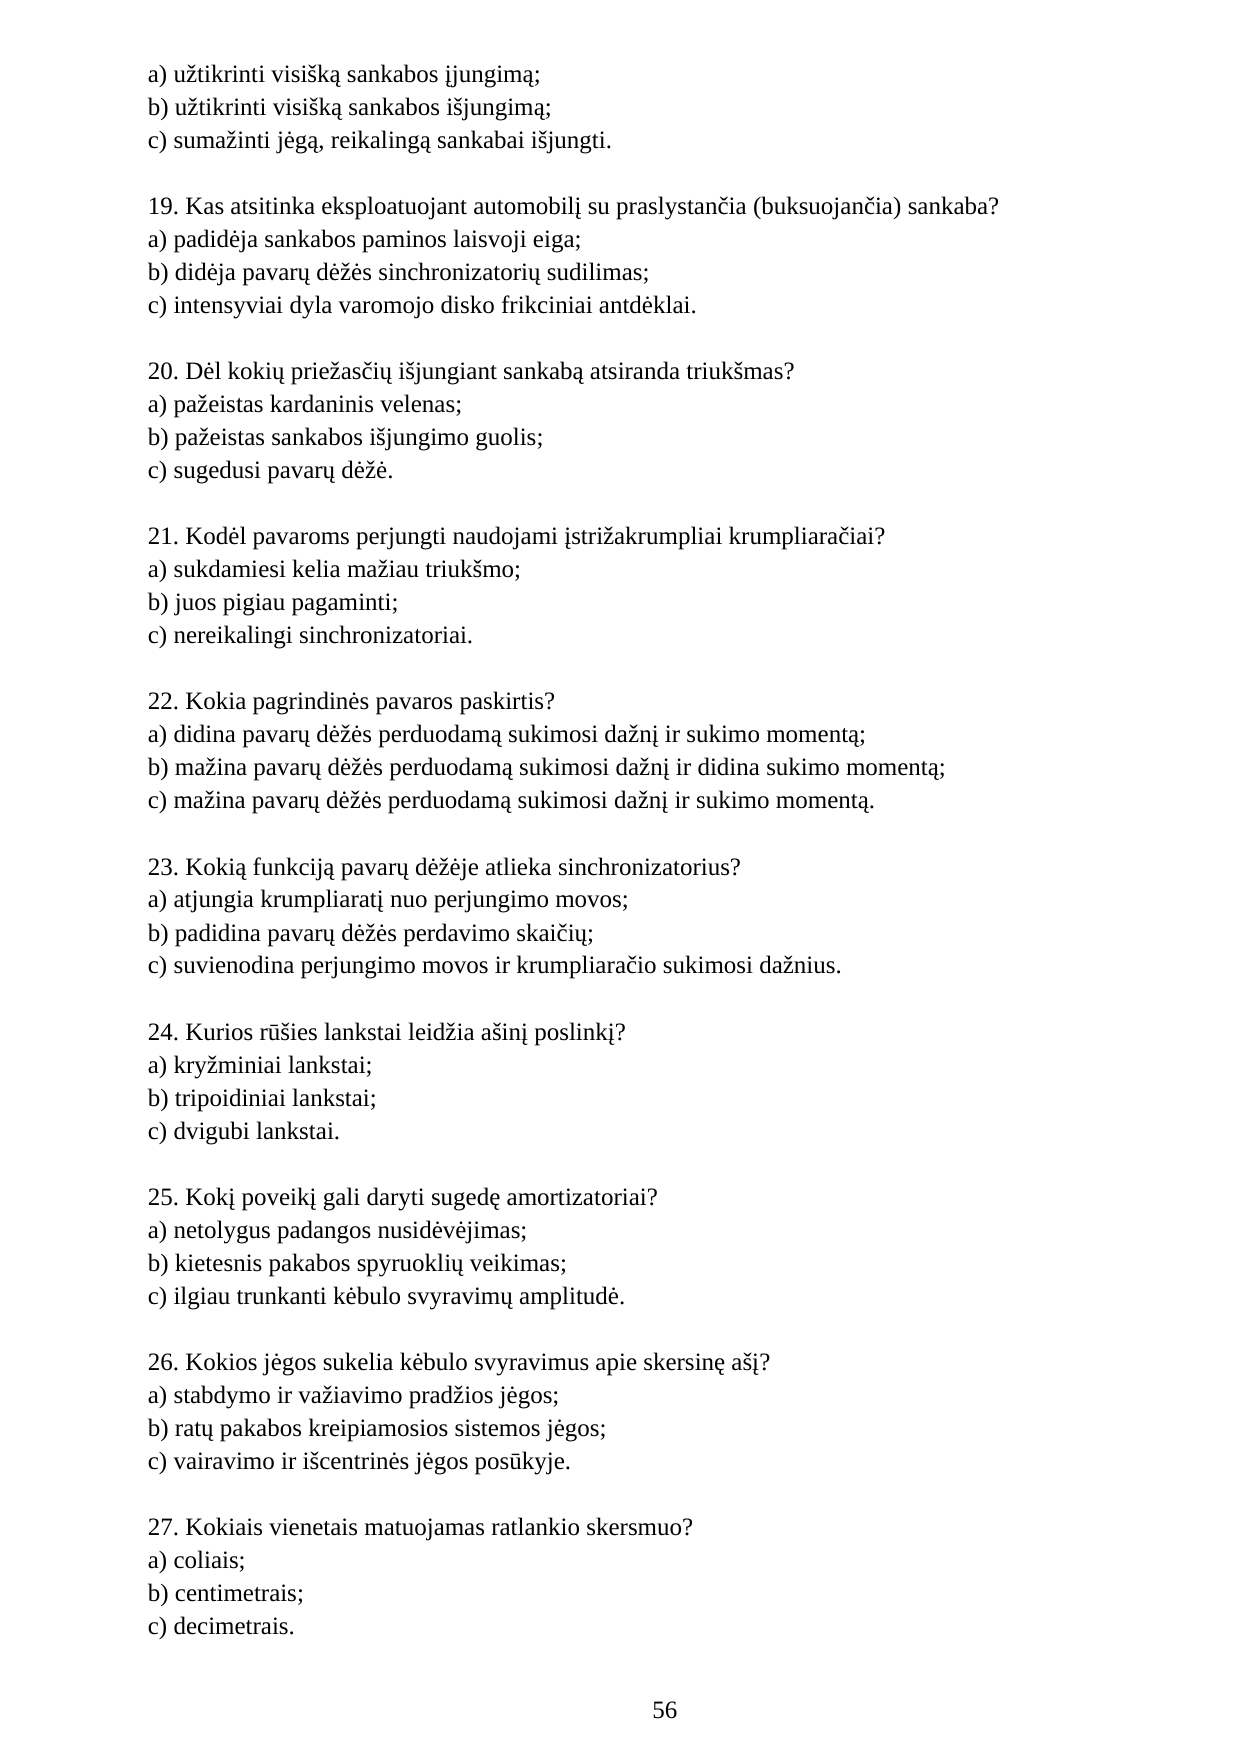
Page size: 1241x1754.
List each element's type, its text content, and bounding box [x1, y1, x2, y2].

text 21. Kodėl pavaroms perjungti naudojami įstrižakrumpliai krumpliaračiai? [148, 521, 1181, 550]
text 27. Kokiais vienetais matuojamas ratlankio skersmuo? [148, 1512, 1181, 1541]
text b) ratų pakabos kreipiamosios sistemos jėgos; [148, 1413, 1181, 1442]
text a) coliais; [148, 1545, 1181, 1574]
text 24. Kurios rūšies lankstai leidžia ašinį poslinkį? [148, 1017, 1181, 1045]
text b) padidina pavarų dėžės perdavimo skaičių; [148, 918, 1181, 946]
text 20. Dėl kokių priežasčių išjungiant sankabą atsiranda triukšmas? [148, 356, 1181, 385]
text a) užtikrinti visišką sankabos įjungimą; [148, 59, 1181, 88]
text c) dvigubi lankstai. [148, 1116, 1181, 1144]
text b) juos pigiau pagaminti; [148, 587, 1181, 616]
text 25. Kokį poveikį gali daryti sugedę amortizatoriai? [148, 1182, 1181, 1211]
text a) padidėja sankabos paminos laisvoji eiga; [148, 224, 1181, 253]
text b) pažeistas sankabos išjungimo guolis; [148, 422, 1181, 451]
text b) didėja pavarų dėžės sinchronizatorių sudilimas; [148, 257, 1181, 286]
text 22. Kokia pagrindinės pavaros paskirtis? [148, 686, 1181, 715]
text c) sugedusi pavarų dėžė. [148, 455, 1181, 484]
text c) suvienodina perjungimo movos ir krumpliaračio sukimosi dažnius. [148, 951, 1181, 979]
text b) užtikrinti visišką sankabos išjungimą; [148, 92, 1181, 121]
text c) mažina pavarų dėžės perduodamą sukimosi dažnį ir sukimo momentą. [148, 786, 1181, 814]
text a) kryžminiai lankstai; [148, 1050, 1181, 1078]
text b) centimetrais; [148, 1578, 1181, 1607]
text c) decimetrais. [148, 1611, 1181, 1640]
text a) netolygus padangos nusidėvėjimas; [148, 1215, 1181, 1243]
text a) sukdamiesi kelia mažiau triukšmo; [148, 554, 1181, 583]
text c) vairavimo ir išcentrinės jėgos posūkyje. [148, 1446, 1181, 1475]
text 23. Kokią funkciją pavarų dėžėje atlieka sinchronizatorius? [148, 852, 1181, 880]
text b) kietesnis pakabos spyruoklių veikimas; [148, 1248, 1181, 1277]
text a) pažeistas kardaninis velenas; [148, 389, 1181, 418]
text b) mažina pavarų dėžės perduodamą sukimosi dažnį ir didina sukimo momentą; [148, 752, 1181, 781]
text c) intensyviai dyla varomojo disko frikciniai antdėklai. [148, 290, 1181, 319]
text c) sumažinti jėgą, reikalingą sankabai išjungti. [148, 125, 1181, 154]
text a) stabdymo ir važiavimo pradžios jėgos; [148, 1380, 1181, 1409]
text a) atjungia krumpliaratį nuo perjungimo movos; [148, 884, 1181, 913]
text a) didina pavarų dėžės perduodamą sukimosi dažnį ir sukimo momentą; [148, 719, 1181, 748]
text 26. Kokios jėgos sukelia kėbulo svyravimus apie skersinę ašį? [148, 1347, 1181, 1376]
text 19. Kas atsitinka eksploatuojant automobilį su praslystančia (buksuojančia) sankaba? [148, 191, 1181, 220]
text c) nereikalingi sinchronizatoriai. [148, 620, 1181, 649]
text b) tripoidiniai lankstai; [148, 1083, 1181, 1111]
text c) ilgiau trunkanti kėbulo svyravimų amplitudė. [148, 1281, 1181, 1309]
